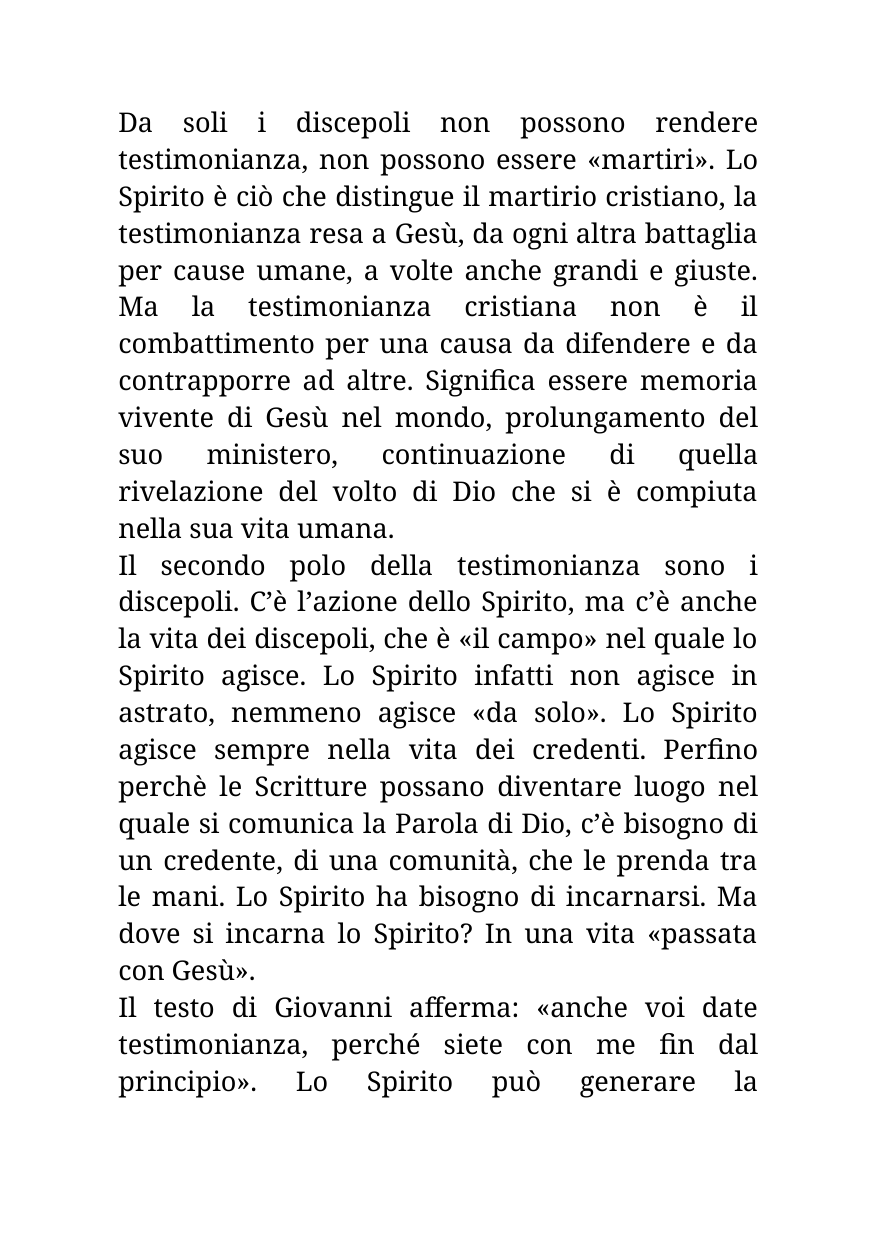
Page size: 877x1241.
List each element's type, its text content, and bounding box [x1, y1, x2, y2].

text Il secondo polo della testimonianza sono i discepoli. C’è l’azione dello Spirito, ma c’è anche la vita dei discepoli, che è «il campo» nel quale lo Spirito agisce. Lo Spirito infatti non agisce in astrato, nemmeno agisce «da solo». Lo Spirito agisce sempre nella vita dei credenti. Perfino perchè le Scritture possano diventare luogo nel quale si comunica la Parola di Dio, c’è bisogno di un credente, di una comunità, che le prenda tra le mani. Lo Spirito ha bisogno di incarnarsi. Ma dove si incarna lo Spirito? In una vita «passata con Gesù». [118, 546, 759, 988]
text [118, 988, 759, 1099]
text Da soli i discepoli non possono rendere testimonianza, non possono essere «martiri». Lo Spirito è ciò che distingue il martirio cristiano, la testimonianza resa a Gesù, da ogni altra battaglia per cause umane, a volte anche grandi e giuste. Ma la testimonianza cristiana non è il combattimento per una causa da difendere e da contrapporre ad altre. Significa essere memoria vivente di Gesù nel mondo, prolungamento del suo ministero, continuazione di quella rivelazione del volto di Dio che si è compiuta nella sua vita umana. [118, 103, 759, 546]
